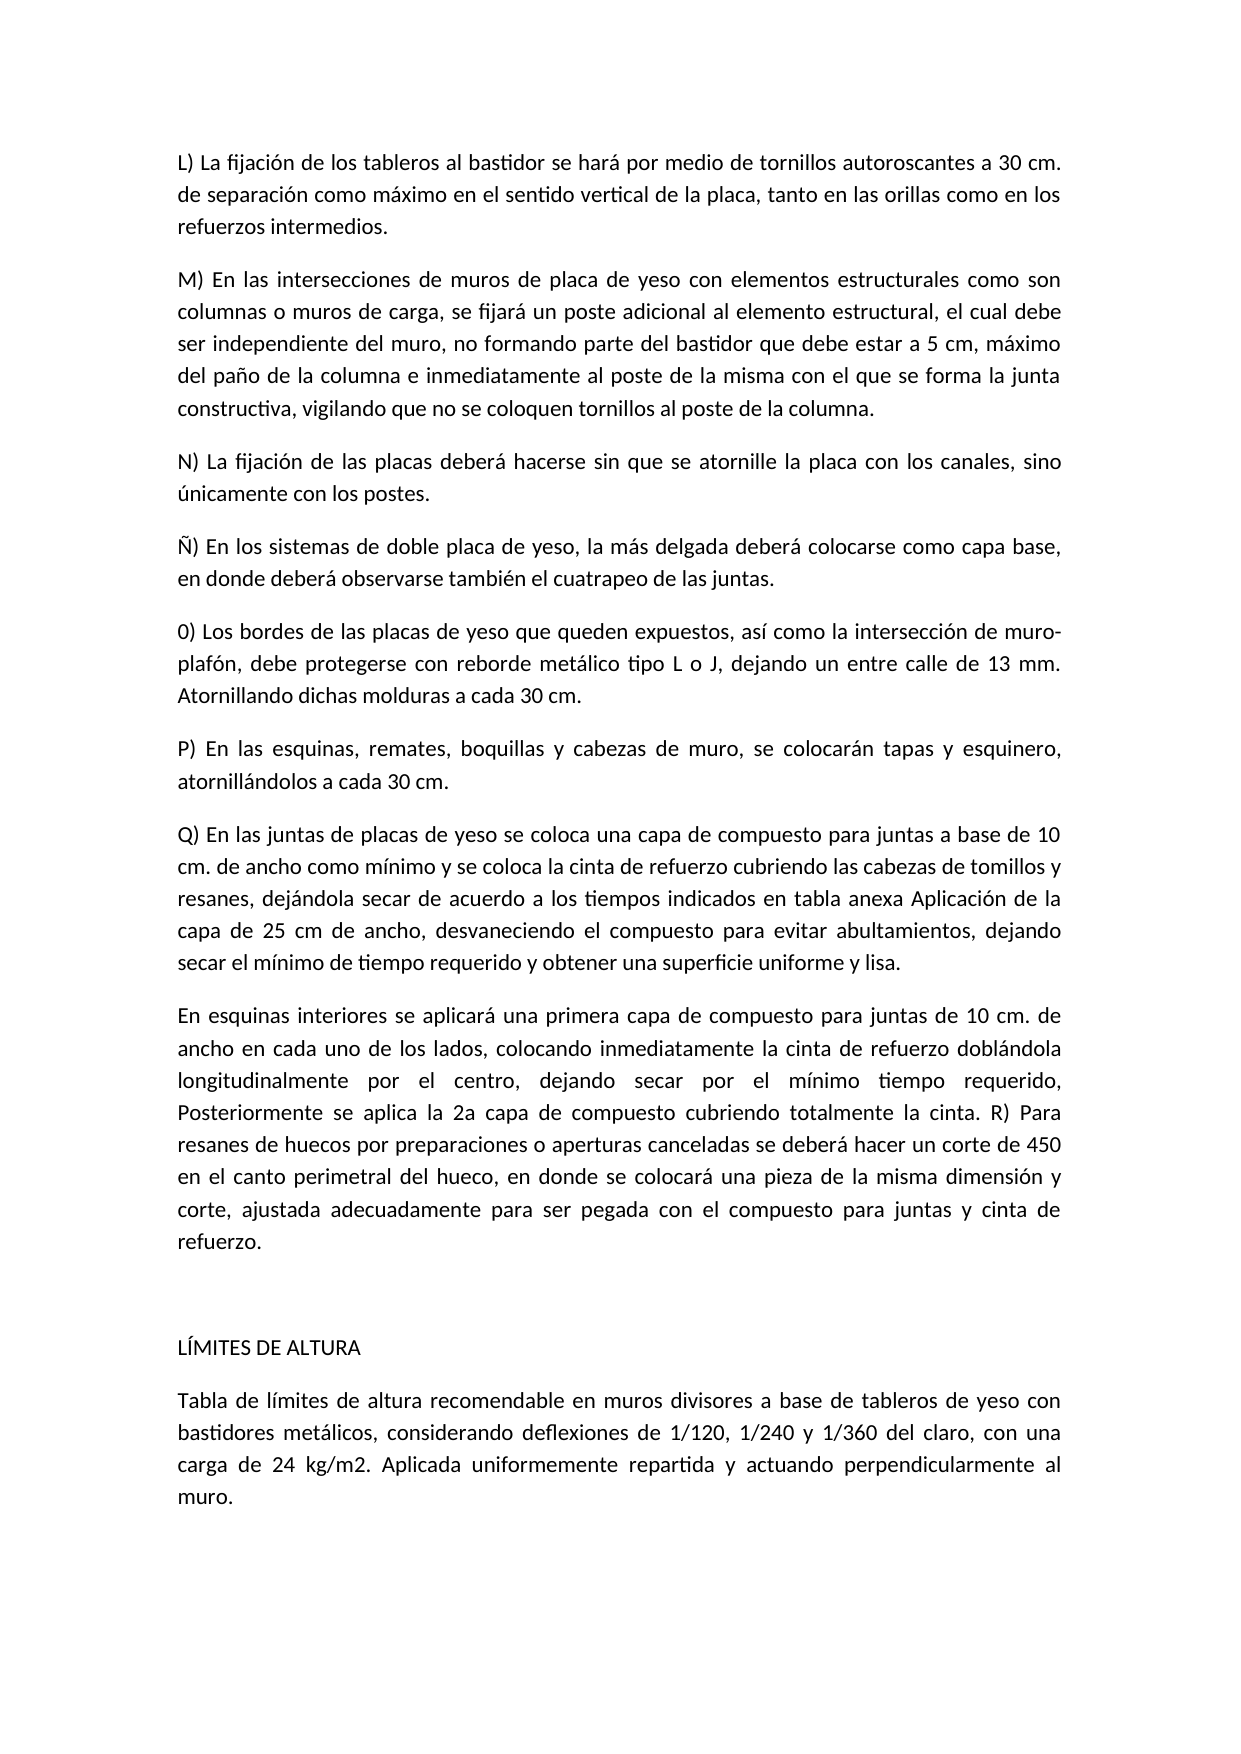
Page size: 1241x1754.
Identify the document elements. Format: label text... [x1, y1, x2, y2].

text P) En las esquinas, remates, boquillas y cabezas de muro, se colocarán tapas y esquinero, atornillándolos a cada 30 cm. [177, 734, 1063, 795]
text Q) En las juntas de placas de yeso se coloca una capa de compuesto para juntas a base de 10 cm. de ancho como mínimo y se coloca la cinta de refuerzo cubriendo las cabezas de tomillos y resanes, dejándola secar de acuerdo a los tiempos indicados en tabla anexa Aplicación de la capa de 25 cm de ancho, desvaneciendo el compuesto para evitar abultamientos, dejando secar el mínimo de tiempo requerido y obtener una superficie uniforme y lisa. [177, 820, 1063, 977]
text M) En las intersecciones de muros de placa de yeso con elementos estructurales como son columnas o muros de carga, se fijará un poste adicional al elemento estructural, el cual debe ser independiente del muro, no formando parte del bastidor que debe estar a 5 cm, máximo del paño de la columna e inmediatamente al poste de la misma con el que se forma la junta constructiva, vigilando que no se coloquen tornillos al poste de la columna. [177, 265, 1063, 422]
text N) La fijación de las placas deberá hacerse sin que se atornille la placa con los canales, sino únicamente con los postes. [177, 447, 1063, 507]
text 0) Los bordes de las placas de yeso que queden expuestos, así como la intersección de muro-plafón, debe protegerse con reborde metálico tipo L o J, dejando un entre calle de 13 mm. Atornillando dichas molduras a cada 30 cm. [177, 617, 1063, 709]
text En esquinas interiores se aplicará una primera capa de compuesto para juntas de 10 cm. de ancho en cada uno de los lados, colocando inmediatamente la cinta de refuerzo doblándola longitudinalmente por el centro, dejando secar por el mínimo tiempo requerido, Posteriormente se aplica la 2a capa de compuesto cubriendo totalmente la cinta. R) Para resanes de huecos por preparaciones o aperturas canceladas se deberá hacer un corte de 450 en el canto perimetral del hueco, en donde se colocará una pieza de la misma dimensión y corte, ajustada adecuadamente para ser pegada con el compuesto para juntas y cinta de refuerzo. [177, 1002, 1063, 1255]
text Tabla de límites de altura recomendable en muros divisores a base de tableros de yeso con bastidores metálicos, considerando deflexiones de 1/120, 1/240 y 1/360 del claro, con una carga de 24 kg/m2. Aplicada uniformemente repartida y actuando perpendicularmente al muro. [177, 1386, 1063, 1511]
text L) La fijación de los tableros al bastidor se hará por medio de tornillos autoroscantes a 30 cm. de separación como máximo en el sentido vertical de la placa, tanto en las orillas como en los refuerzos intermedios. [177, 148, 1063, 240]
text Ñ) En los sistemas de doble placa de yeso, la más delgada deberá colocarse como capa base, en donde deberá observarse también el cuatrapeo de las juntas. [177, 532, 1063, 592]
text LÍMITES DE ALTURA [177, 1333, 1063, 1361]
